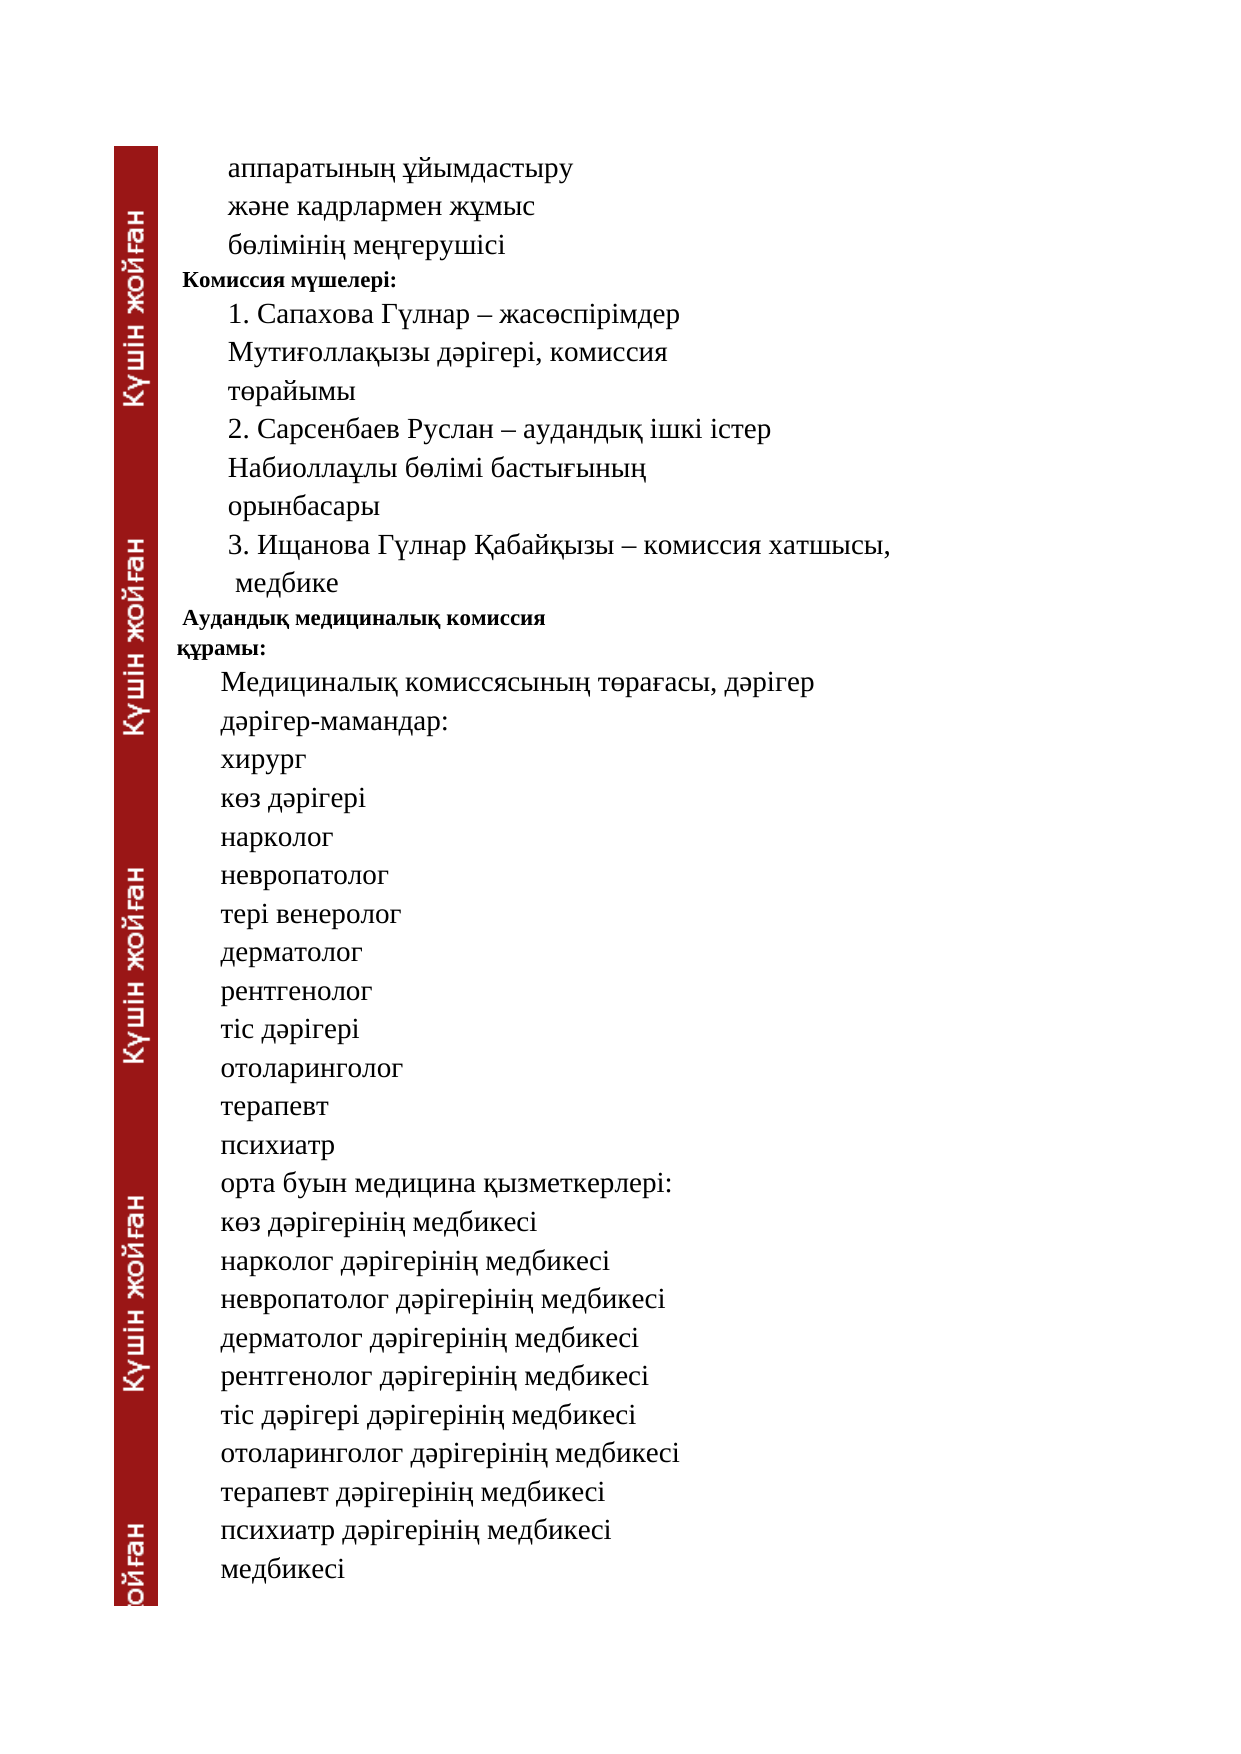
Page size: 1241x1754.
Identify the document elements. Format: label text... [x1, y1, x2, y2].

text психиатр [112, 1127, 1128, 1161]
text көз дәрігерінің медбикесі [112, 1204, 1128, 1238]
picture [114, 445, 158, 450]
text нарколог дәрігерінің медбикесі [112, 1243, 1128, 1276]
text нарколог [112, 819, 1128, 852]
picture [114, 1315, 158, 1320]
text рентгенолог дәрігерінің медбикесі [112, 1358, 1128, 1392]
picture [114, 406, 158, 411]
picture [114, 1276, 158, 1281]
picture [114, 561, 158, 566]
picture [114, 522, 158, 527]
picture [114, 261, 158, 266]
text отоларинголог [112, 1050, 1128, 1083]
picture [114, 1353, 158, 1358]
picture [114, 968, 158, 973]
picture [114, 1238, 158, 1243]
text және кадрлармен жұмыс [112, 188, 1128, 222]
text хирург [112, 742, 1128, 775]
picture [114, 183, 158, 188]
text терапевт [112, 1088, 1128, 1122]
text 3. Ищанова Гүлнар Қабайқызы – комиссия хатшысы, [112, 527, 1128, 561]
text көз дәрігері [112, 780, 1128, 814]
text Комиссия мүшелері: [112, 266, 1128, 292]
text психиатр дәрігерінің медбикесі [112, 1512, 1128, 1546]
picture [114, 891, 158, 896]
text орта буын медицина қызметкерлері: [112, 1166, 1128, 1199]
text дерматолог дәрігерінің медбикесі [112, 1320, 1128, 1353]
picture [114, 483, 158, 488]
picture [114, 1045, 158, 1050]
text рентгенолог [112, 973, 1128, 1006]
picture [114, 1507, 158, 1512]
text дерматолог [112, 934, 1128, 968]
text 1. Сапахова Гүлнар – жасөспірімдер [112, 296, 1128, 329]
picture [114, 329, 158, 334]
picture [114, 929, 158, 934]
text Набиоллаұлы бөлімі бастығының [112, 450, 1128, 483]
picture [114, 775, 158, 780]
picture [114, 599, 158, 604]
text бөлімінің меңгерушісі [112, 227, 1128, 261]
picture [114, 698, 158, 703]
text орынбасары [112, 488, 1128, 522]
text медбикесі [112, 1551, 1128, 1584]
text төрайымы [112, 373, 1128, 406]
picture [114, 368, 158, 373]
picture [114, 1083, 158, 1088]
text терапевт дәрігерінің медбикесі [112, 1474, 1128, 1507]
picture [114, 222, 158, 227]
text тері венеролог [112, 896, 1128, 929]
text тіс дәрігері [112, 1011, 1128, 1045]
picture [114, 852, 158, 857]
picture [114, 1392, 158, 1397]
text медбике [112, 566, 1128, 599]
text отоларинголог дәрігерінің медбикесі [112, 1435, 1128, 1469]
text невропатолог дәрігерінің медбикесі [112, 1281, 1128, 1315]
picture [114, 292, 158, 296]
picture [114, 1199, 158, 1204]
text Мутиғоллақызы дәрігері, комиссия [112, 334, 1128, 368]
picture [114, 1122, 158, 1127]
text Аудандық медициналық комиссия құрамы: [112, 604, 1128, 661]
text аппаратының ұйымдастыру [112, 150, 1128, 183]
picture [114, 1161, 158, 1166]
picture [114, 1546, 158, 1551]
picture [114, 1584, 158, 1606]
picture [114, 814, 158, 819]
picture [114, 1430, 158, 1435]
picture [114, 1469, 158, 1474]
picture [114, 1006, 158, 1011]
picture [114, 146, 158, 150]
text невропатолог [112, 857, 1128, 891]
text Медициналық комиссясының төрағасы, дәрігер [112, 664, 1128, 698]
text дәрігер-мамандар: [112, 703, 1128, 737]
text 2. Сарсенбаев Руслан – аудандық ішкі істер [112, 411, 1128, 445]
text тіс дәрігері дәрігерінің медбикесі [112, 1397, 1128, 1430]
picture [114, 737, 158, 742]
